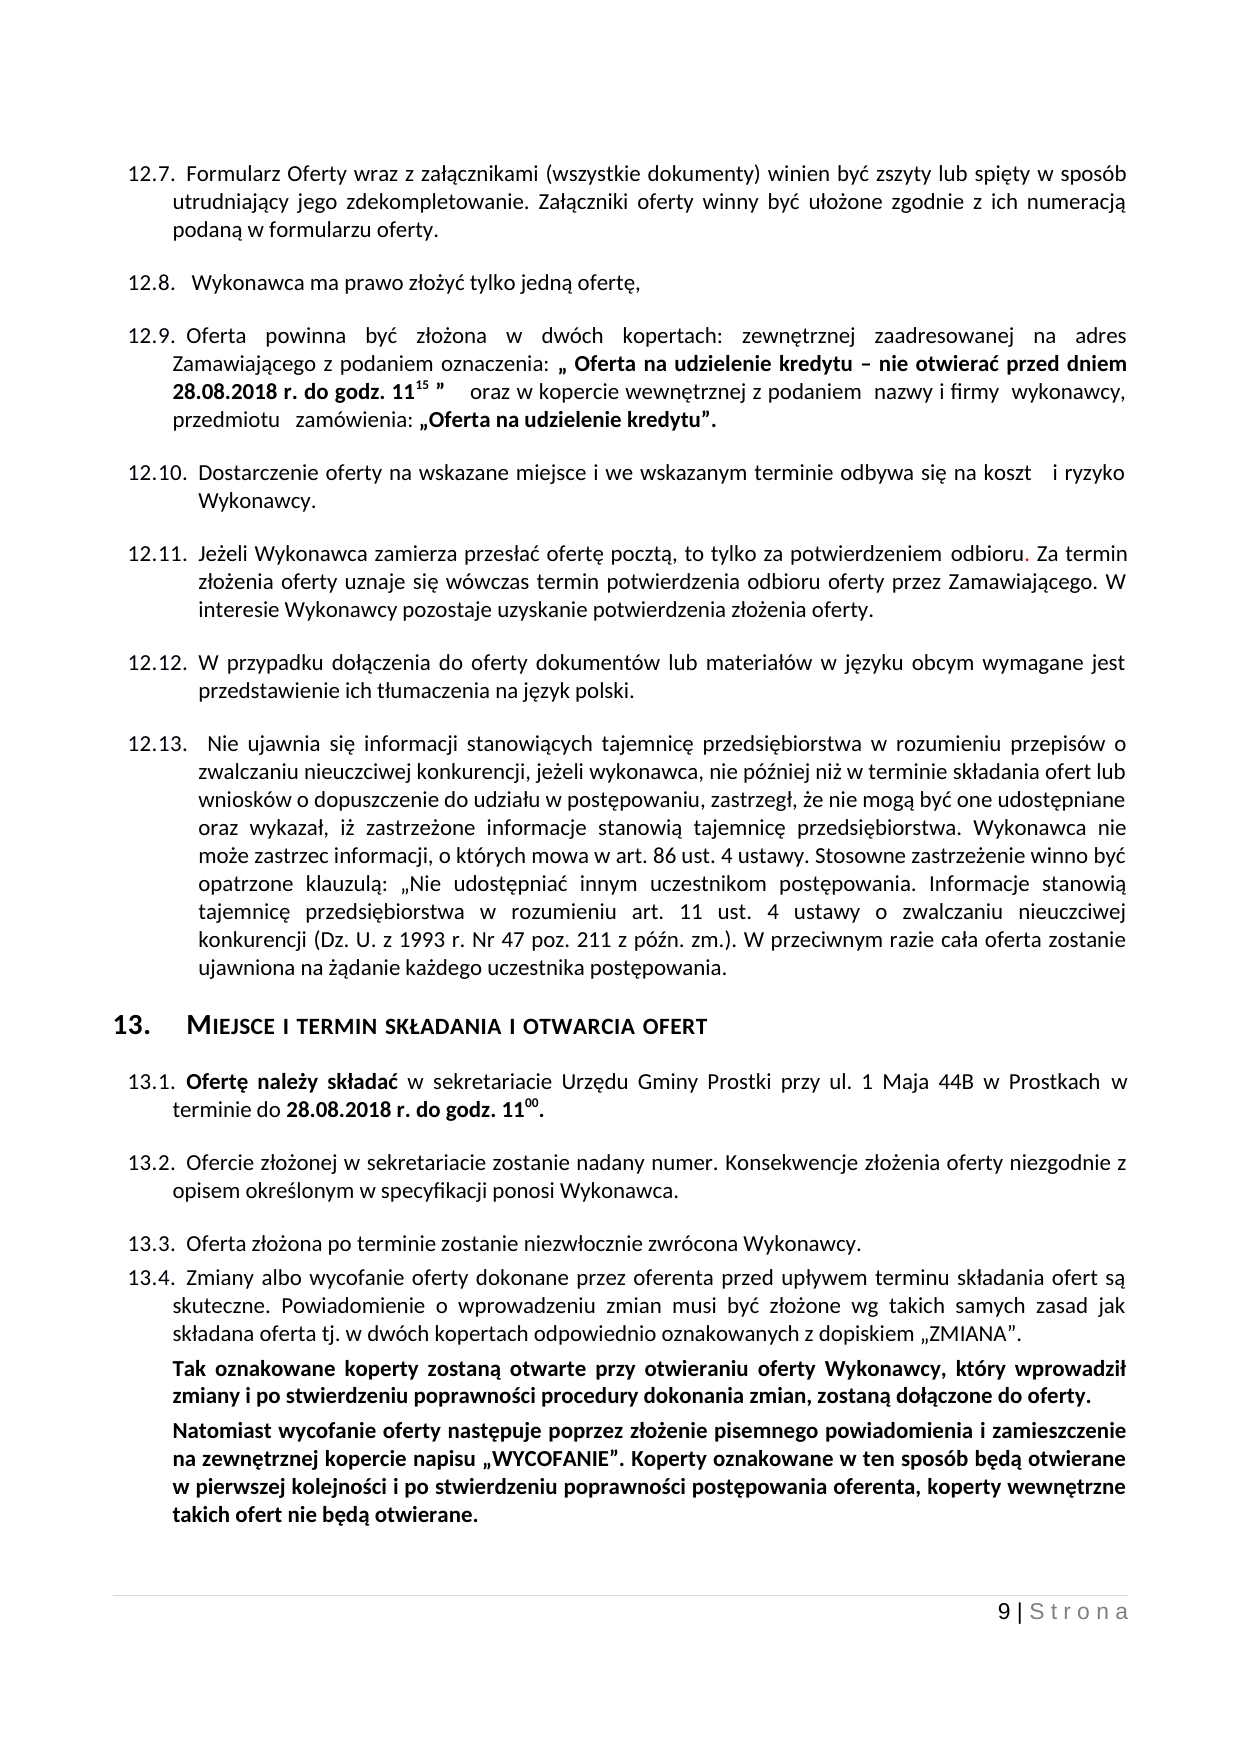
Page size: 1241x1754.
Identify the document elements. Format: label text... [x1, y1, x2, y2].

text Natomiast wycofanie oferty następuje poprzez złożenie pisemnego powiadomienia i zamieszczenie na zewnętrznej kopercie napisu „WYCOFANIE”. Koperty oznakowane w ten sposób będą otwierane w pierwszej kolejności i po stwierdzeniu poprawności postępowania oferenta, koperty wewnętrzne takich ofert nie będą otwierane. [172, 1416, 1128, 1528]
list Oferta złożona po terminie zostanie niezwłocznie zwrócona Wykonawcy. [127, 1229, 1128, 1257]
list Oferta powinna być złożona w dwóch kopertach: zewnętrznej zaadresowanej na adres Zamawiającego z podaniem oznaczenia: „ Oferta na udzielenie kredytu – nie otwierać przed dniem 28.08.2018 r. do godz. 1115 ” oraz w kopercie wewnętrznej z podaniem nazwy i firmy wykonawcy, przedmiotu zamówienia: „Oferta na udzielenie kredytu”. [127, 321, 1128, 433]
list Nie ujawnia się informacji stanowiących tajemnicę przedsiębiorstwa w rozumieniu przepisów o zwalczaniu nieuczciwej konkurencji, jeżeli wykonawca, nie później niż w terminie składania ofert lub wniosków o dopuszczenie do udziału w postępowaniu, zastrzegł, że nie mogą być one udostępniane oraz wykazał, iż zastrzeżone informacje stanowią tajemnicę przedsiębiorstwa. Wykonawca nie może zastrzec informacji, o których mowa w art. 86 ust. 4 ustawy. Stosowne zastrzeżenie winno być opatrzone klauzulą: „Nie udostępniać innym uczestnikom postępowania. Informacje stanowią tajemnicę przedsiębiorstwa w rozumieniu art. 11 ust. 4 ustawy o zwalczaniu nieuczciwej konkurencji (Dz. U. z 1993 r. Nr 47 poz. 211 z późn. zm.). W przeciwnym razie cała oferta zostanie ujawniona na żądanie każdego uczestnika postępowania. [127, 729, 1128, 981]
list Miejsce i termin składania i otwarcia ofert [112, 1006, 1128, 1042]
list Jeżeli Wykonawca zamierza przesłać ofertę pocztą, to tylko za potwierdzeniem odbioru. Za termin złożenia oferty uznaje się wówczas termin potwierdzenia odbioru oferty przez Zamawiającego. W interesie Wykonawcy pozostaje uzyskanie potwierdzenia złożenia oferty. [127, 539, 1128, 623]
list Wykonawca ma prawo złożyć tylko jedną ofertę, [127, 268, 1128, 296]
list Zmiany albo wycofanie oferty dokonane przez oferenta przed upływem terminu składania ofert są skuteczne. Powiadomienie o wprowadzeniu zmian musi być złożone wg takich samych zasad jak składana oferta tj. w dwóch kopertach odpowiednio oznakowanych z dopiskiem „ZMIANA”. [127, 1263, 1128, 1347]
list Formularz Oferty wraz z załącznikami (wszystkie dokumenty) winien być zszyty lub spięty w sposób utrudniający jego zdekompletowanie. Załączniki oferty winny być ułożone zgodnie z ich numeracją podaną w formularzu oferty. [127, 159, 1128, 243]
list Dostarczenie oferty na wskazane miejsce i we wskazanym terminie odbywa się na koszt i ryzyko Wykonawcy. [127, 458, 1128, 514]
list Ofertę należy składać w sekretariacie Urzędu Gminy Prostki przy ul. 1 Maja 44B w Prostkach w terminie do 28.08.2018 r. do godz. 1100. [127, 1067, 1128, 1123]
list W przypadku dołączenia do oferty dokumentów lub materiałów w języku obcym wymagane jest przedstawienie ich tłumaczenia na język polski. [127, 648, 1128, 704]
list Ofercie złożonej w sekretariacie zostanie nadany numer. Konsekwencje złożenia oferty niezgodnie z opisem określonym w specyfikacji ponosi Wykonawca. [127, 1148, 1128, 1204]
text Tak oznakowane koperty zostaną otwarte przy otwieraniu oferty Wykonawcy, który wprowadził zmiany i po stwierdzeniu poprawności procedury dokonania zmian, zostaną dołączone do oferty. [172, 1354, 1128, 1410]
